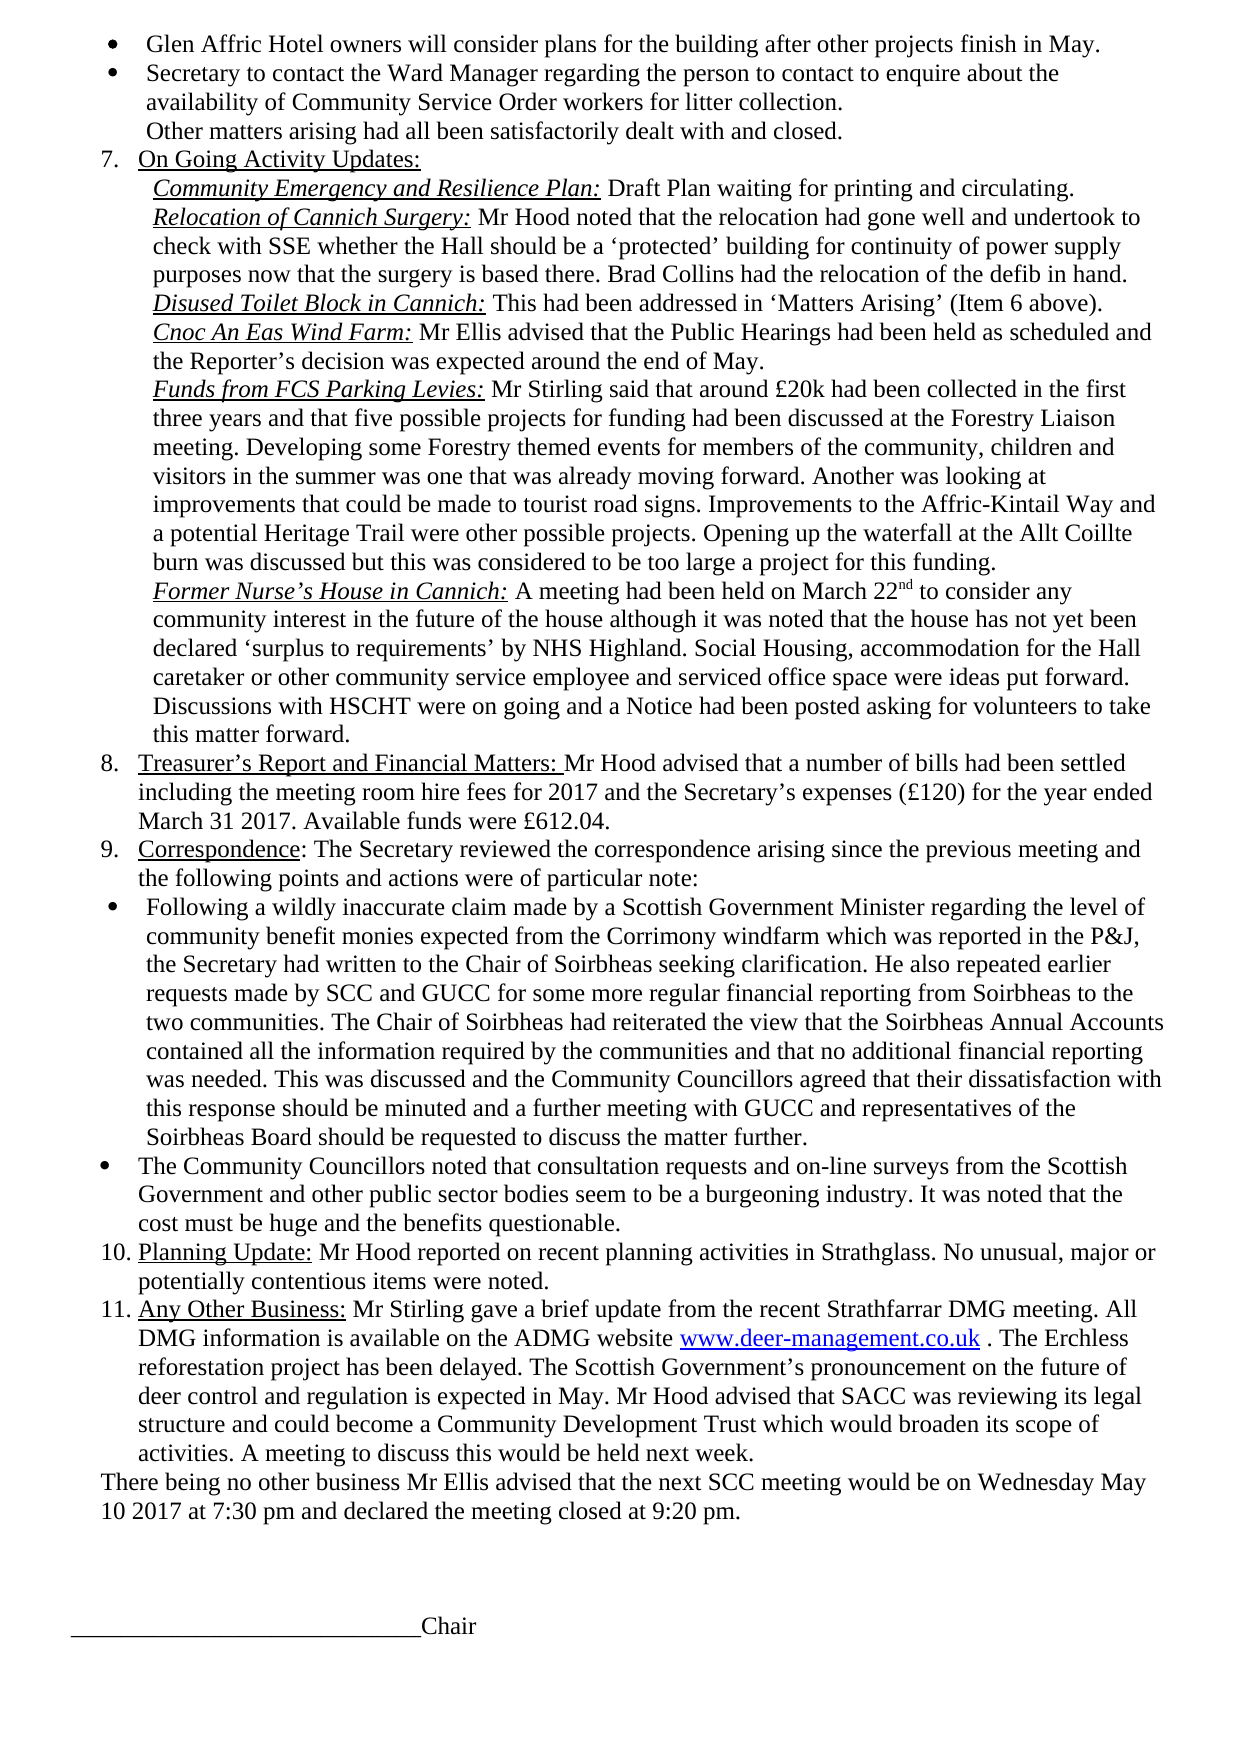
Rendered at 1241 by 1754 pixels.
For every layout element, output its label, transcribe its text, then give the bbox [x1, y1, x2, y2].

text Disused Toilet Block in Cannich: This had been addressed in ‘Matters Arising’ (Item 6 above). [153, 288, 1169, 317]
list Correspondence: The Secretary reviewed the correspondence arising since the previous meeting and the following points and actions were of particular note: [100, 834, 1169, 892]
list Treasurer’s Report and Financial Matters: Mr Hood advised that a number of bills had been settled including the meeting room hire fees for 2017 and the Secretary’s expenses (£120) for the year ended March 31 2017. Available funds were £612.04. [100, 748, 1169, 834]
list Any Other Business: Mr Stirling gave a brief update from the recent Strathfarrar DMG meeting. All DMG information is available on the ADMG website www.deer-management.co.uk . The Erchless reforestation project has been delayed. The Scottish Government’s pronouncement on the future of deer control and regulation is expected in May. Mr Hood advised that SACC was reviewing its legal structure and could become a Community Development Trust which would broaden its scope of activities. A meeting to discuss this would be held next week. [100, 1294, 1169, 1467]
list Glen Affric Hotel owners will consider plans for the building after other projects finish in May. [108, 29, 1169, 58]
list Following a wildly inaccurate claim made by a Scottish Government Minister regarding the level of community benefit monies expected from the Corrimony windfarm which was reported in the P&J, the Secretary had written to the Chair of Soirbheas seeking clarification. He also repeated earlier requests made by SCC and GUCC for some more regular financial reporting from Soirbheas to the two communities. The Chair of Soirbheas had reiterated the view that the Soirbheas Annual Accounts contained all the information required by the communities and that no additional financial reporting was needed. This was discussed and the Community Councillors agreed that their dissatisfaction with this response should be minuted and a further meeting with GUCC and representatives of the Soirbheas Board should be requested to discuss the matter further. [108, 892, 1169, 1151]
text There being no other business Mr Ellis advised that the next SCC meeting would be on Wednesday May 10 2017 at 7:30 pm and declared the meeting closed at 9:20 pm. [100, 1467, 1169, 1524]
text Former Nurse’s House in Cannich: A meeting had been held on March 22nd to consider any community interest in the future of the house although it was noted that the house has not yet been declared ‘surplus to requirements’ by NHS Highland. Social Housing, accommodation for the Hall caretaker or other community service employee and serviced office space were ideas put forward. Discussions with HSCHT were on going and a Notice had been posted asking for volunteers to take this matter forward. [153, 576, 1169, 748]
list Secretary to contact the Ward Manager regarding the person to contact to enquire about the availability of Community Service Order workers for litter collection. [108, 58, 1169, 116]
text Funds from FCS Parking Levies: Mr Stirling said that around £20k had been collected in the first three years and that five possible projects for funding had been discussed at the Forestry Liaison meeting. Developing some Forestry themed events for members of the community, children and visitors in the summer was one that was already moving forward. Another was looking at improvements that could be made to tourist road signs. Improvements to the Affric-Kintail Way and a potential Heritage Trail were other possible projects. Opening up the waterfall at the Allt Coillte burn was discussed but this was considered to be too large a project for this funding. [153, 374, 1169, 576]
text ____________________________Chair [71, 1611, 1169, 1639]
list On Going Activity Updates: [100, 144, 1169, 173]
text Community Emergency and Resilience Plan: Draft Plan waiting for printing and circulating. Relocation of Cannich Surgery: Mr Hood noted that the relocation had gone well and undertook to check with SSE whether the Hall should be a ‘protected’ building for continuity of power supply purposes now that the surgery is based there. Brad Collins had the relocation of the defib in hand. [153, 173, 1169, 288]
text Cnoc An Eas Wind Farm: Mr Ellis advised that the Public Hearings had been held as scheduled and the Reporter’s decision was expected around the end of May. [153, 317, 1169, 374]
text Other matters arising had all been satisfactorily dealt with and closed. [108, 116, 1169, 144]
list Planning Update: Mr Hood reported on recent planning activities in Strathglass. No unusual, major or potentially contentious items were noted. [100, 1237, 1169, 1294]
list The Community Councillors noted that consultation requests and on-line surveys from the Scottish Government and other public sector bodies seem to be a burgeoning industry. It was noted that the cost must be huge and the benefits questionable. [100, 1151, 1169, 1237]
